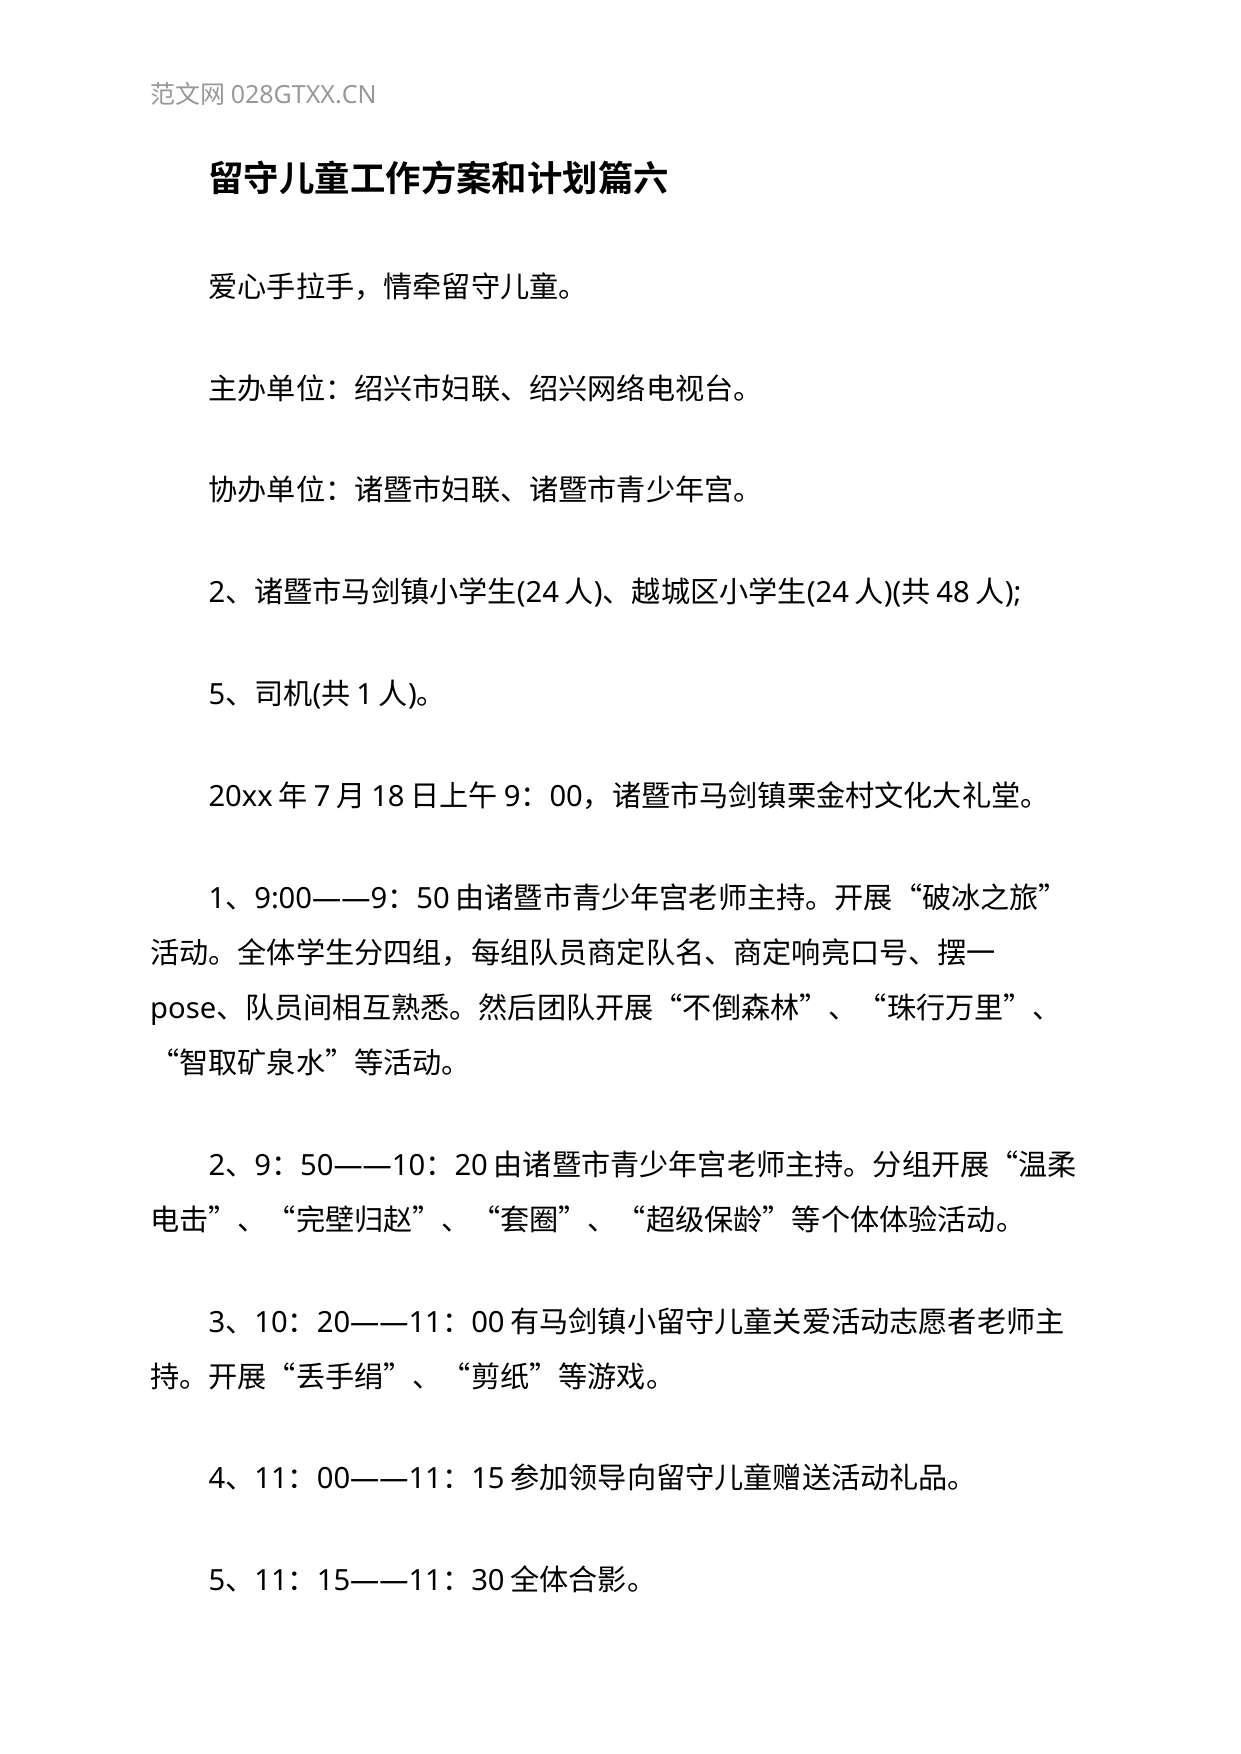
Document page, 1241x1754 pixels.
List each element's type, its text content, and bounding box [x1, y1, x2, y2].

text 2、9：50——10：20由诸暨市青少年宫老师主持。分组开展“温柔电击”、“完壁归赵”、“套圈”、“超级保龄”等个体体验活动。 [150, 1141, 1090, 1239]
text 20xx年7月18日上午9：00，诸暨市马剑镇栗金村文化大礼堂。 [150, 773, 1090, 815]
text 3、10：20——11：00有马剑镇小留守儿童关爱活动志愿者老师主持。开展“丢手绢”、“剪纸”等游戏。 [150, 1298, 1090, 1395]
text 1、9:00——9：50由诸暨市青少年宫老师主持。开展“破冰之旅”活动。全体学生分四组，每组队员商定队名、商定响亮口号、摆一pose、队员间相互熟悉。然后团队开展“不倒森林”、“珠行万里”、“智取矿泉水”等活动。 [150, 875, 1090, 1082]
text 爱心手拉手，情牵留守儿童。 [150, 263, 1090, 306]
text 2、诸暨市马剑镇小学生(24人)、越城区小学生(24人)(共48人); [150, 569, 1090, 611]
text 5、11：15——11：30全体合影。 [150, 1557, 1090, 1599]
text 4、11：00——11：15参加领导向留守儿童赠送活动礼品。 [150, 1455, 1090, 1497]
text 5、司机(共1人)。 [150, 671, 1090, 713]
text 协办单位：诸暨市妇联、诸暨市青少年宫。 [150, 467, 1090, 509]
text 主办单位：绍兴市妇联、绍兴网络电视台。 [150, 365, 1090, 407]
text 留守儿童工作方案和计划篇六 [150, 150, 1090, 201]
